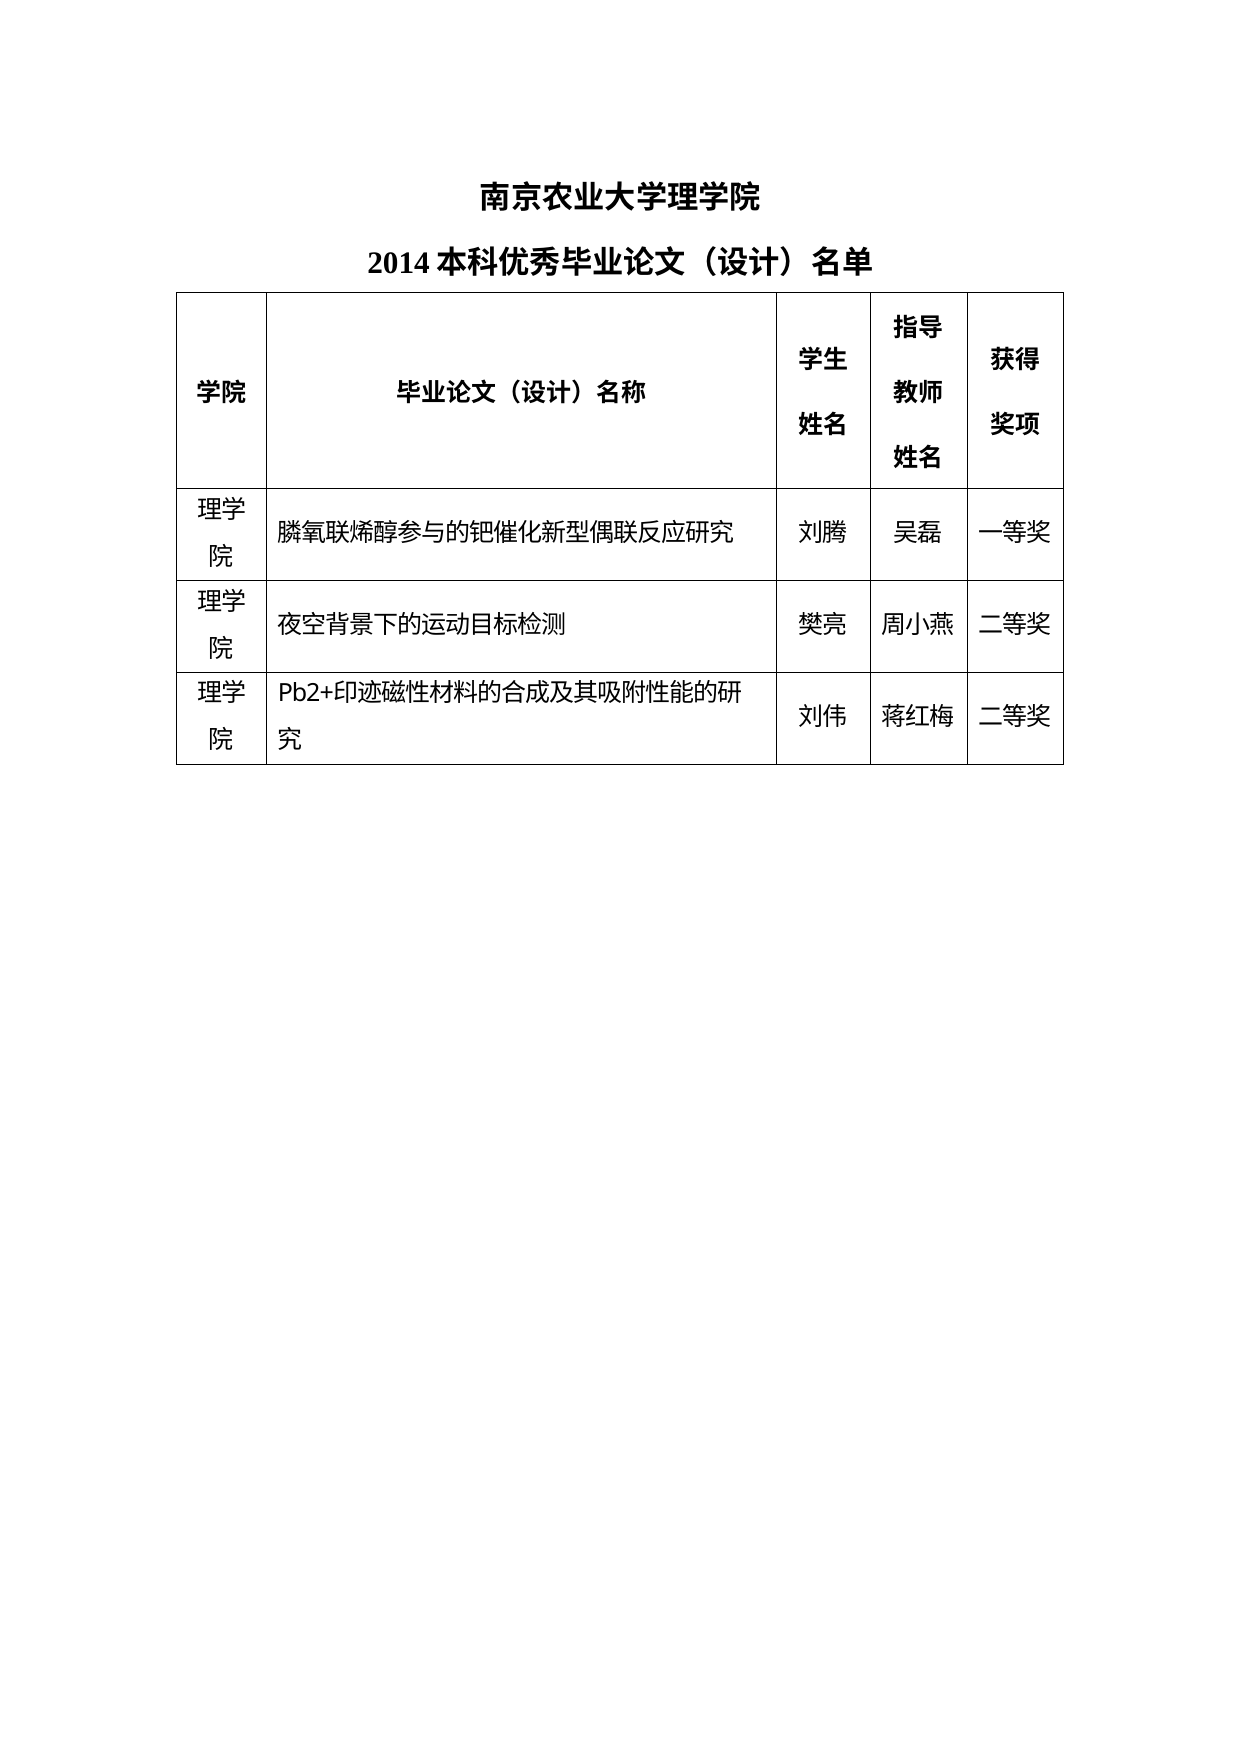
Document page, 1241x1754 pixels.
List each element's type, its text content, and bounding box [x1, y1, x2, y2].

table_cell 蒋红梅 [871, 673, 967, 764]
table_cell 一等奖 [968, 489, 1063, 580]
table_header 指导教师姓名 [871, 293, 967, 488]
table_cell 理学院 [177, 673, 266, 764]
table_cell 二等奖 [968, 673, 1063, 764]
table_cell 二等奖 [968, 581, 1063, 672]
text 南京农业大学理学院 [187, 162, 1053, 227]
table_header 学院 [177, 293, 266, 488]
table_cell 吴磊 [871, 489, 967, 580]
table_cell Pb2+印迹磁性材料的合成及其吸附性能的研究 [267, 673, 776, 764]
table_header 获得奖项 [968, 293, 1063, 488]
table_cell 周小燕 [871, 581, 967, 672]
table_header 学生 姓名 [777, 293, 870, 488]
table_cell 刘腾 [777, 489, 870, 580]
table_cell 膦氧联烯醇参与的钯催化新型偶联反应研究 [267, 489, 776, 580]
table_cell 理学院 [177, 581, 266, 672]
table_cell 理学院 [177, 489, 266, 580]
table_cell 刘伟 [777, 673, 870, 764]
table_cell 樊亮 [777, 581, 870, 672]
table_cell 夜空背景下的运动目标检测 [267, 581, 776, 672]
table_header 毕业论文（设计）名称 [267, 293, 776, 488]
text 2014本科优秀毕业论文（设计）名单 [187, 227, 1053, 292]
